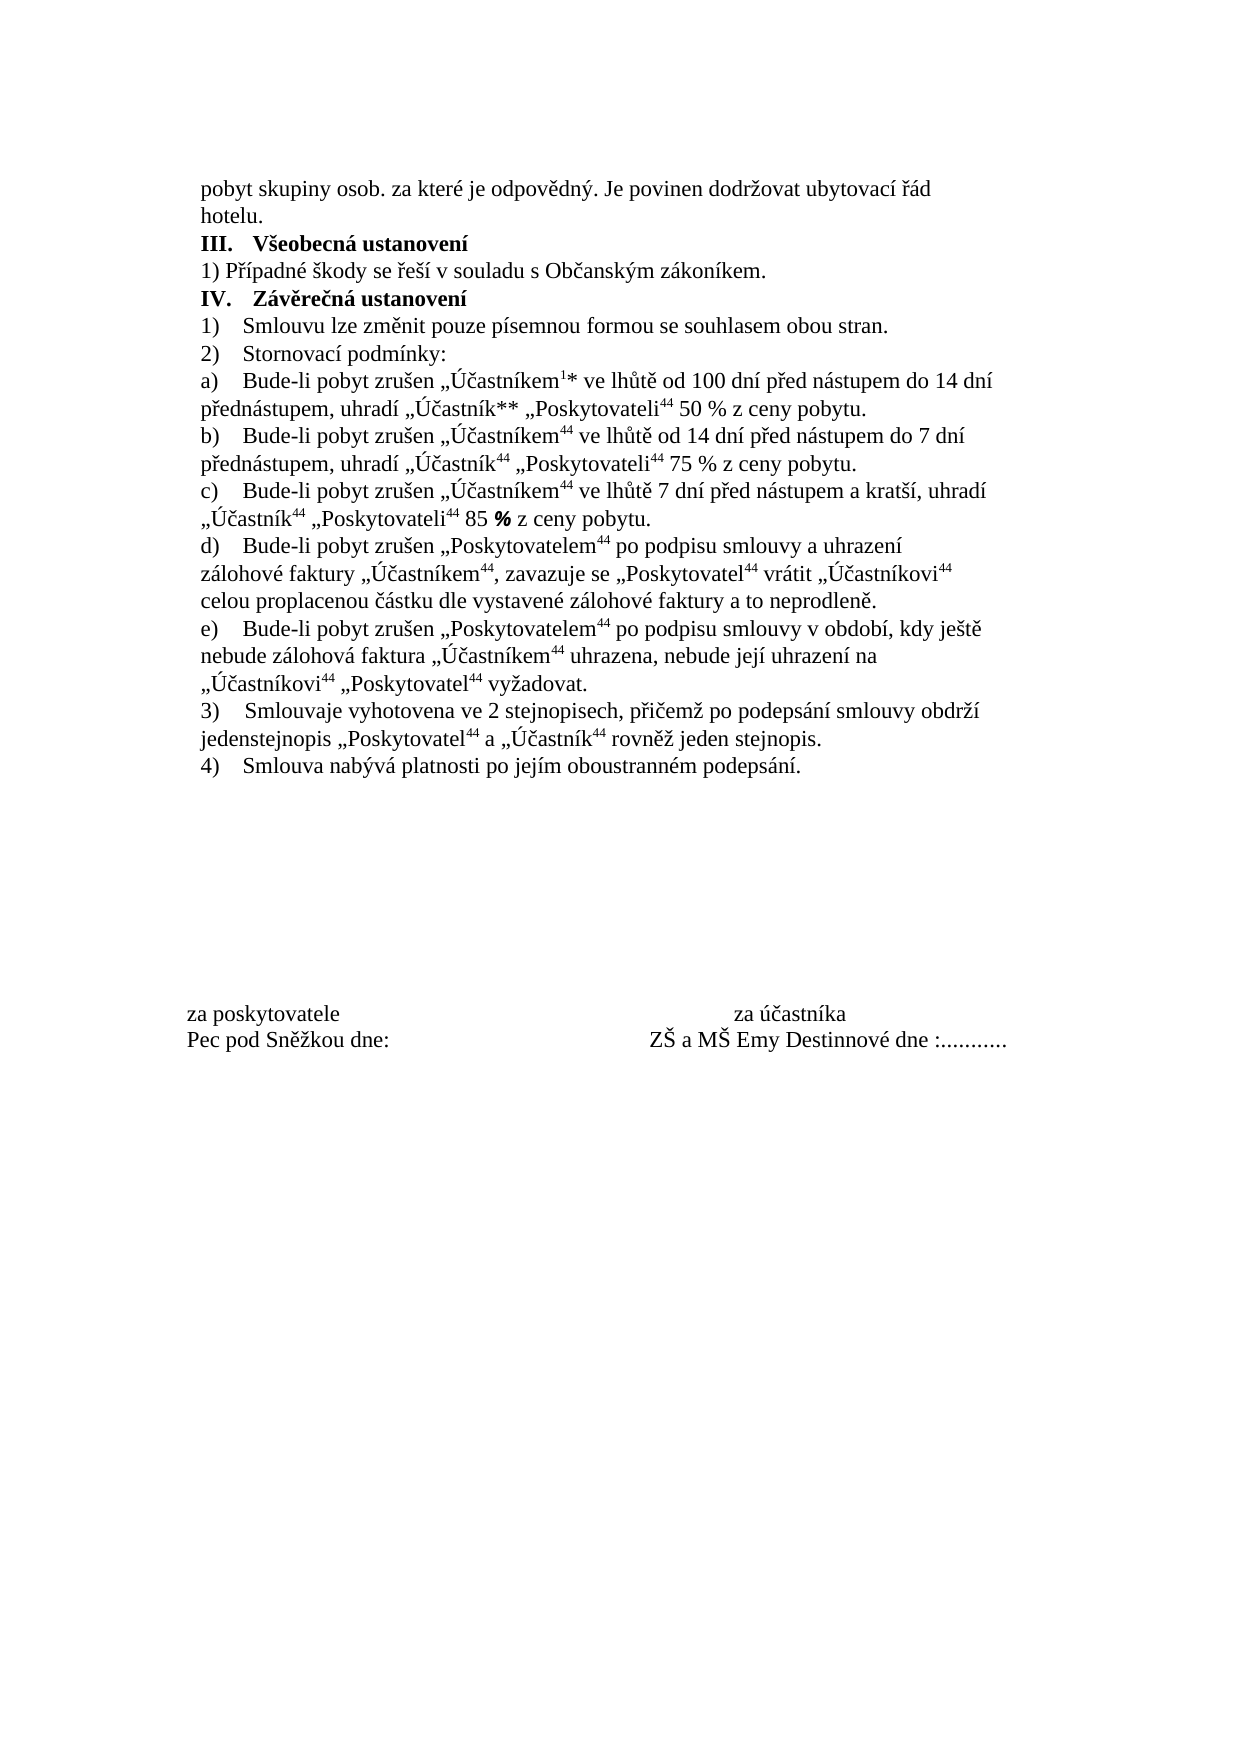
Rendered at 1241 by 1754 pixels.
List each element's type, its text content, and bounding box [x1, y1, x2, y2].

list Stornovací podmínky: [200, 339, 1067, 366]
text pobyt skupiny osob. za které je odpovědný. Je povinen dodržovat ubytovací řád hotelu. [200, 174, 985, 229]
list Bude-li pobyt zrušen „Účastníkem1* ve lhůtě od 100 dní před nástupem do 14 dní přednástupem, uhradí „Účastník** „Poskytovateli44 50 % z ceny pobytu. [200, 366, 1067, 421]
list Smlouva nabývá platnosti po jejím oboustranném podepsání. [200, 751, 1067, 779]
list Všeobecná ustanovení [200, 229, 1067, 256]
text 1) Případné škody se řeší v souladu s Občanským zákoníkem. [200, 256, 1067, 284]
list Smlouvaje vyhotovena ve 2 stejnopisech, přičemž po podepsání smlouvy obdrží jedenstejnopis „Poskytovatel44 a „Účastník44 rovněž jeden stejnopis. [200, 696, 1067, 751]
list Bude-li pobyt zrušen „Poskytovatelem44 po podpisu smlouvy v období, kdy ještě nebude zálohová faktura „Účastníkem44 uhrazena, nebude její uhrazení na „Účastníkovi44 „Poskytovatel44 vyžadovat. [200, 614, 985, 696]
text Pec pod Sněžkou dne: ZŠ a MŠ Emy Destinnové dne : [187, 1027, 1013, 1052]
list Bude-li pobyt zrušen „Účastníkem44 ve lhůtě od 14 dní před nástupem do 7 dní přednástupem, uhradí „Účastník44 „Poskytovateli44 75 % z ceny pobytu. [200, 421, 1067, 476]
list Bude-li pobyt zrušen „Poskytovatelem44 po podpisu smlouvy a uhrazení zálohové faktury „Účastníkem44, zavazuje se „Poskytovatel44 vrátit „Účastníkovi44 celou proplacenou částku dle vystavené zálohové faktury a to neprodleně. [200, 531, 985, 614]
list Bude-li pobyt zrušen „Účastníkem44 ve lhůtě 7 dní před nástupem a kratší, uhradí „Účastník44 „Poskytovateli44 85 % z ceny pobytu. [200, 476, 1067, 531]
list Smlouvu lze změnit pouze písemnou formou se souhlasem obou stran. [200, 311, 1067, 339]
text za poskytovatele za účastníka [187, 1002, 1013, 1027]
list Závěrečná ustanovení [200, 284, 1067, 311]
